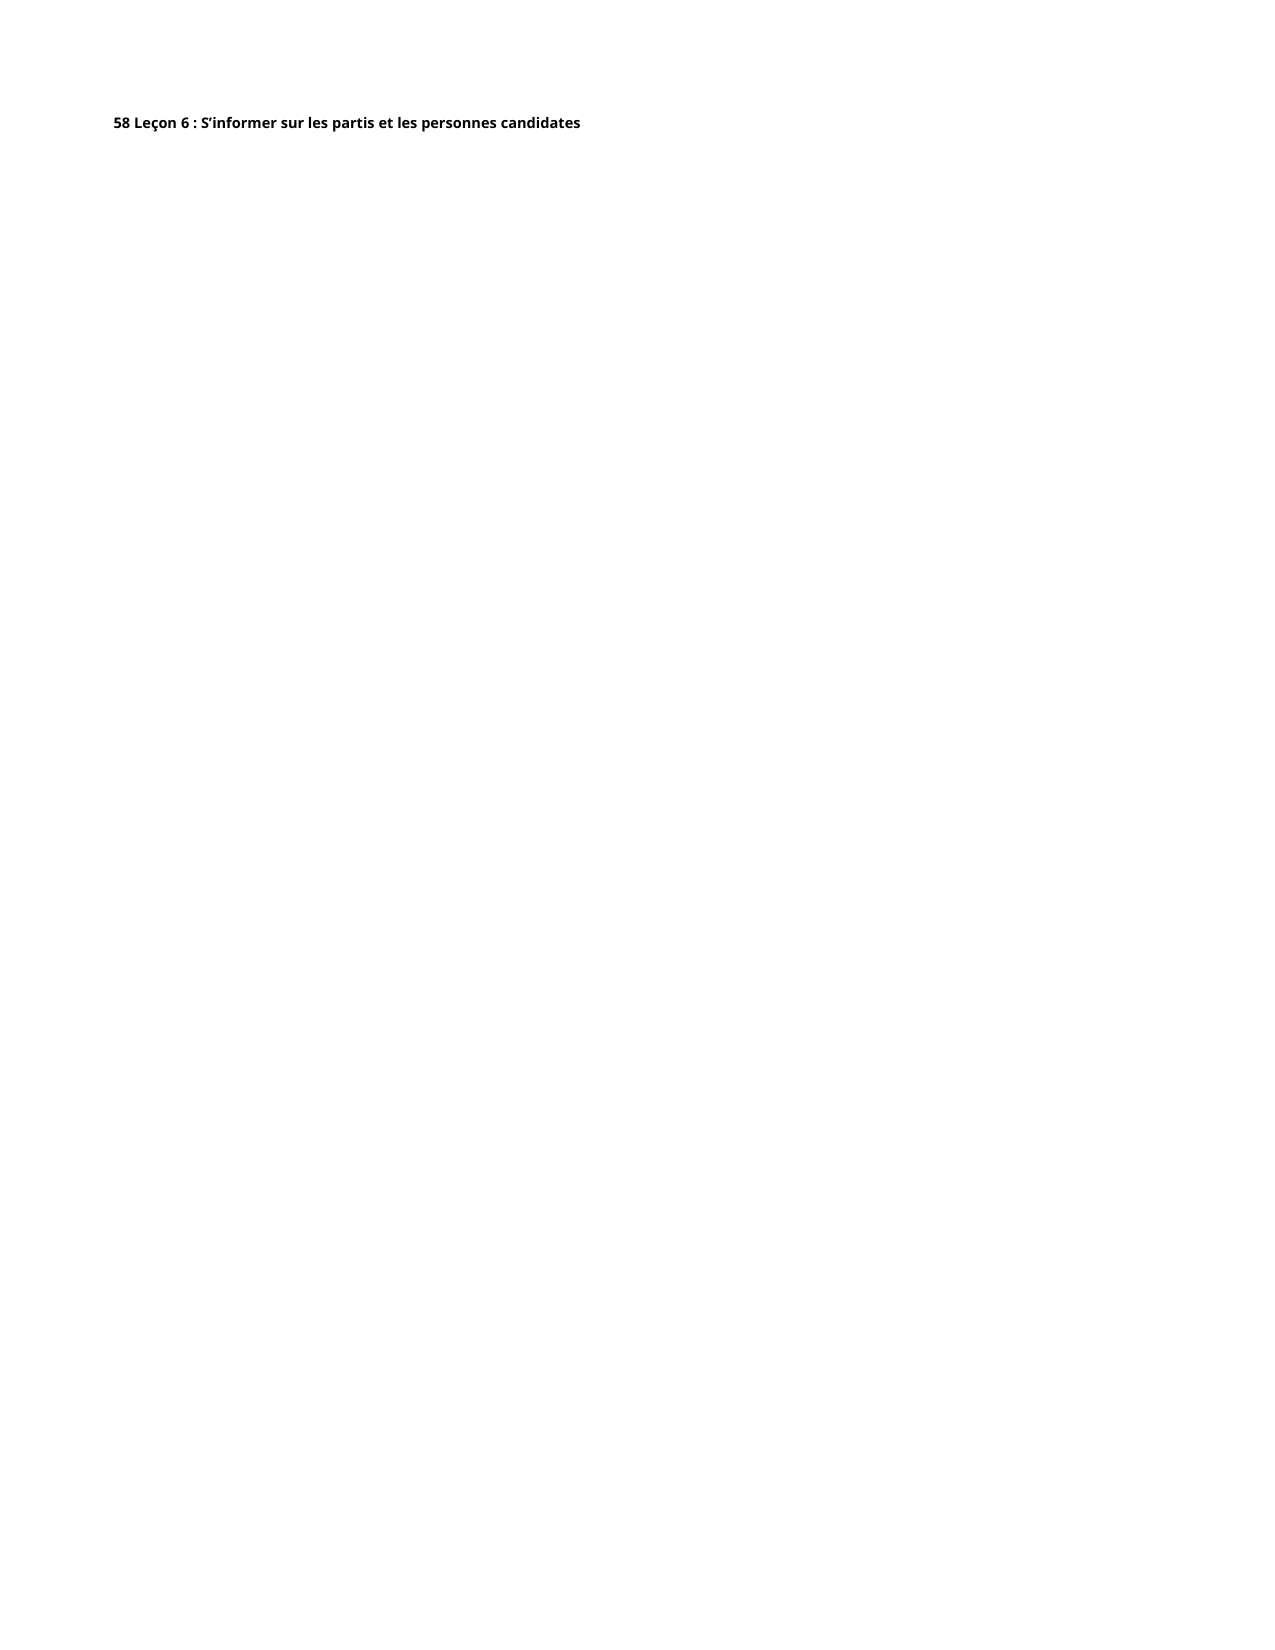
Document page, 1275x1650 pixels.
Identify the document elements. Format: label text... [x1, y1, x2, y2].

text 58 Leçon 6 : S’informer sur les partis et les personnes candidates [113, 112, 1175, 132]
